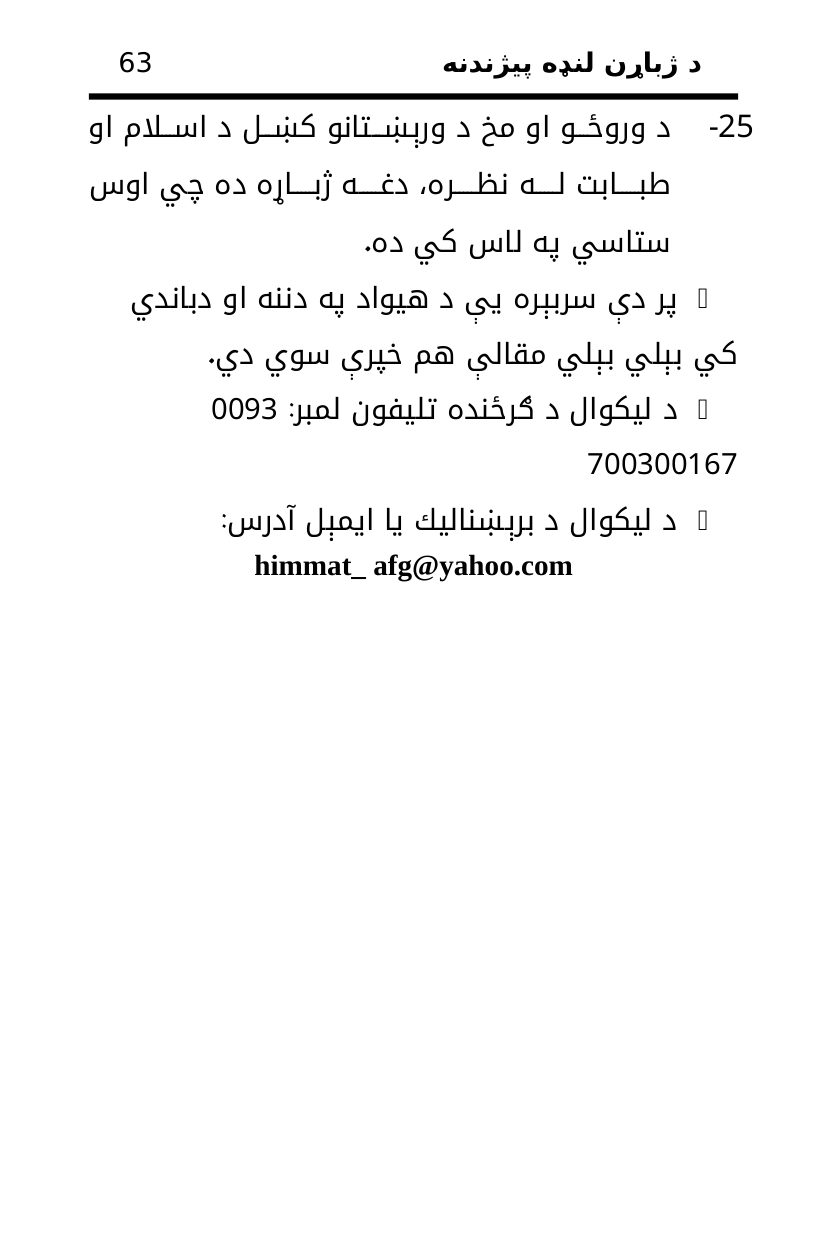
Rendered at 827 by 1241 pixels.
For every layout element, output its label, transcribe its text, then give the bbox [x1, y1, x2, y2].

text د ليكوال د ګرځنده تليفون لمبر: 0093 700300167 [89, 382, 738, 493]
text پر دې سربېره يې د هيواد په دننه او دباندي كي بېلي بېلي مقالې هم خپرې سوي دي. [89, 271, 738, 382]
text د ليكوال د برېښناليك يا ايمېل آدرس: [89, 493, 738, 548]
list د وروځو او مخ د ورېښتانو کښل د اسلام او طبابت له نظره، دغه ژباړه ده چي اوس ستاسي په لاس کي ده. [89, 98, 708, 271]
text himmat_ afg@yahoo.com [89, 548, 738, 582]
